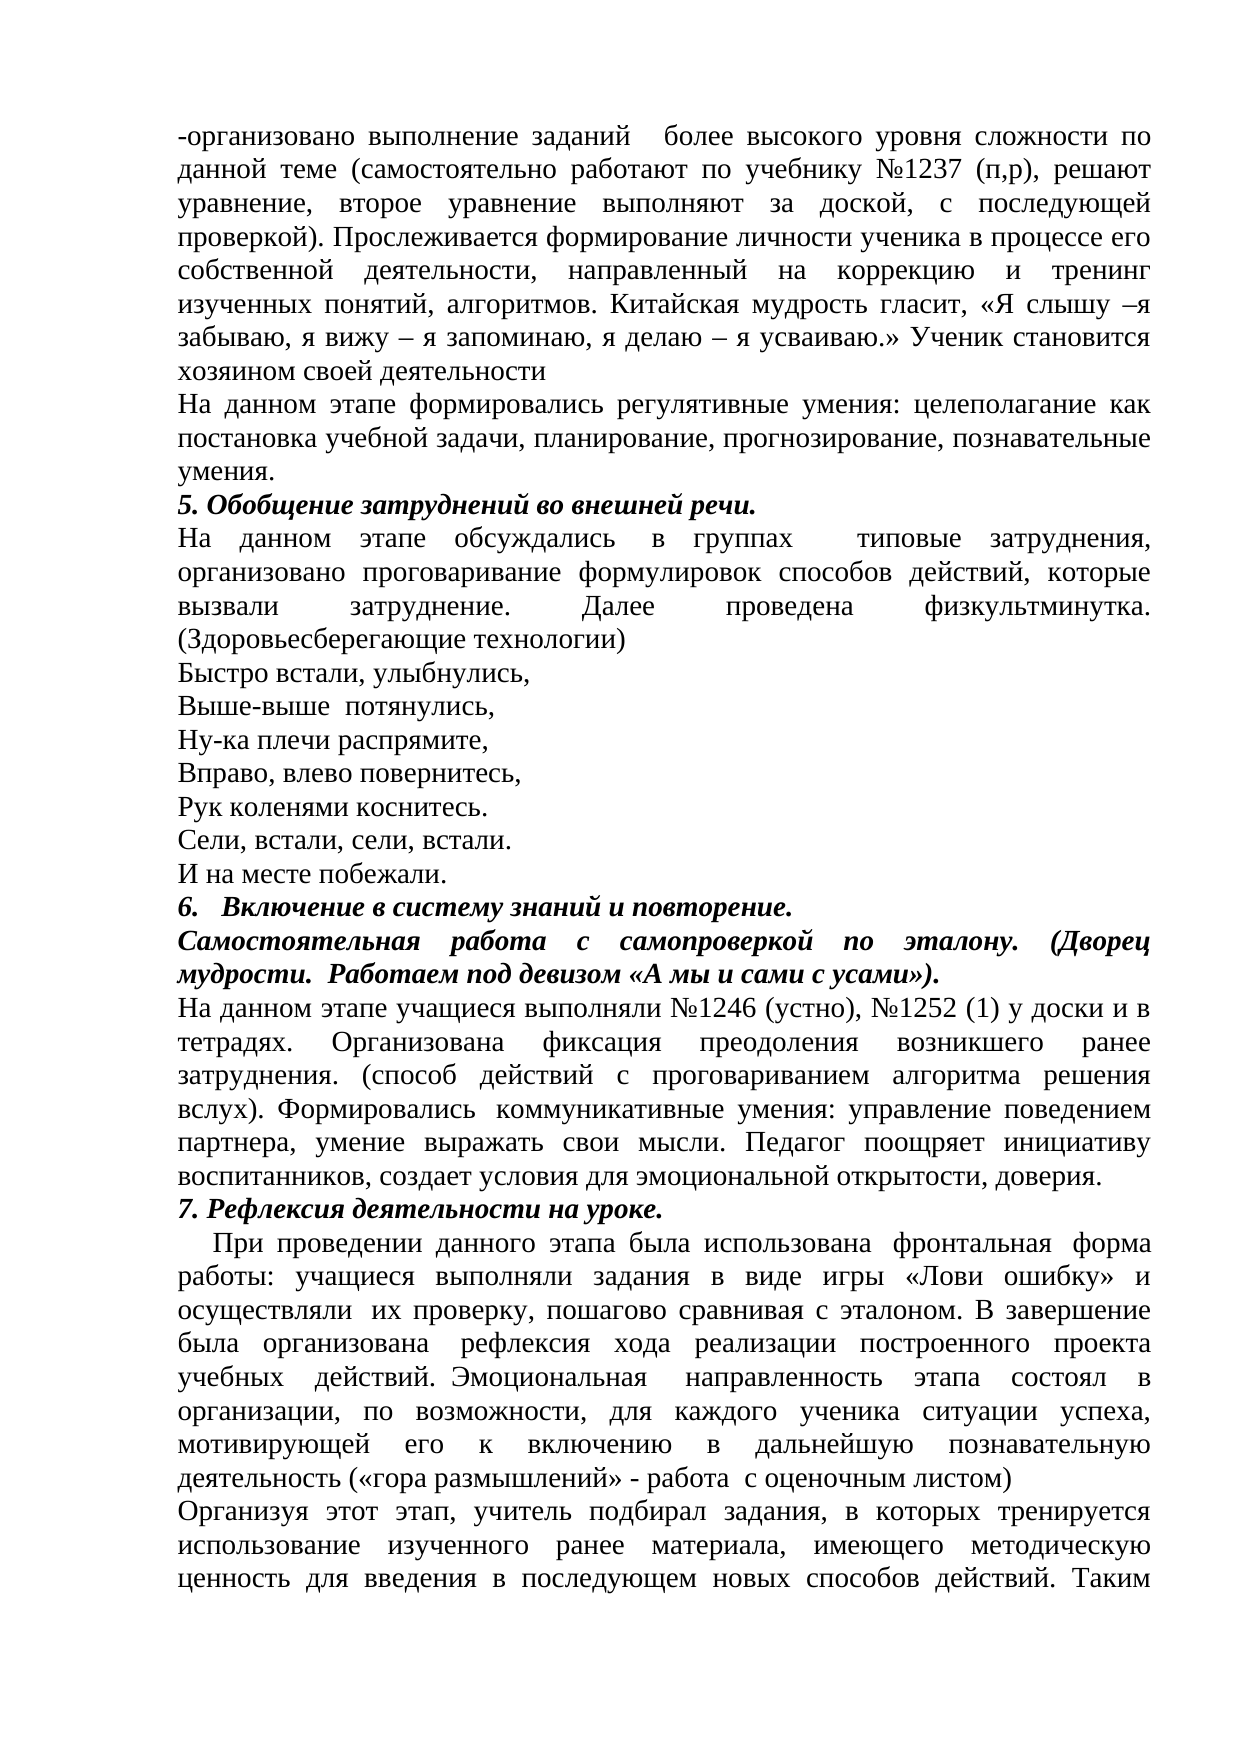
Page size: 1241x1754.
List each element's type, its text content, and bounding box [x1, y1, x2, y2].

text 6. Включение в систему знаний и повторение. [177, 889, 1152, 923]
text Вправо, влево повернитесь, [177, 755, 1152, 789]
text Выше-выше потянулись, [177, 688, 1152, 722]
text При проведении данного этапа была использована фронтальная форма работы: учащиеся выполняли задания в виде игры «Лови ошибку» и осуществляли их проверку, пошагово сравнивая с эталоном. В завершение была организована рефлексия хода реализации построенного проекта учебных действий. Эмоциональная направленность этапа состоял в организации, по возможности, для каждого ученика ситуации успеха, мотивирующей его к включению в дальнейшую познавательную деятельность («гора размышлений» - работа с оценочным листом) [177, 1225, 1152, 1493]
text Рук коленями коснитесь. [177, 789, 1152, 822]
text 5. Обобщение затруднений во внешней речи. [177, 487, 1152, 521]
text Самостоятельная работа с самопроверкой по эталону. (Дворец мудрости. Работаем под девизом «А мы и сами с усами»). [177, 923, 1152, 990]
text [177, 1493, 1152, 1594]
text -организовано выполнение заданий более высокого уровня сложности по данной теме (самостоятельно работают по учебнику №1237 (п,р), решают уравнение, второе уравнение выполняют за доской, с последующей проверкой). Прослеживается формирование личности ученика в процессе его собственной деятельности, направленный на коррекцию и тренинг изученных понятий, алгоритмов. Китайская мудрость гласит, «Я слышу –я забываю, я вижу – я запоминаю, я делаю – я усваиваю.» Ученик становится хозяином своей деятельности [177, 118, 1152, 386]
text Ну-ка плечи распрямите, [177, 722, 1152, 755]
text 7. Рефлексия деятельности на уроке. [177, 1191, 1152, 1225]
text На данном этапе обсуждались в группах типовые затруднения, организовано проговаривание формулировок способов действий, которые вызвали затруднение. Далее проведена физкультминутка. (Здоровьесберегающие технологии) [177, 521, 1152, 655]
text Сели, встали, сели, встали. [177, 822, 1152, 856]
text Быстро встали, улыбнулись, [177, 655, 1152, 688]
text И на месте побежали. [177, 856, 1152, 889]
text На данном этапе учащиеся выполняли №1246 (устно), №1252 (1) у доски и в тетрадях. Организована фиксация преодоления возникшего ранее затруднения. (способ действий с проговариванием алгоритма решения вслух). Формировались коммуникативные умения: управление поведением партнера, умение выражать свои мысли. Педагог поощряет инициативу воспитанников, создает условия для эмоциональной открытости, доверия. [177, 990, 1152, 1191]
text На данном этапе формировались регулятивные умения: целеполагание как постановка учебной задачи, планирование, прогнозирование, познавательные умения. [177, 386, 1152, 487]
